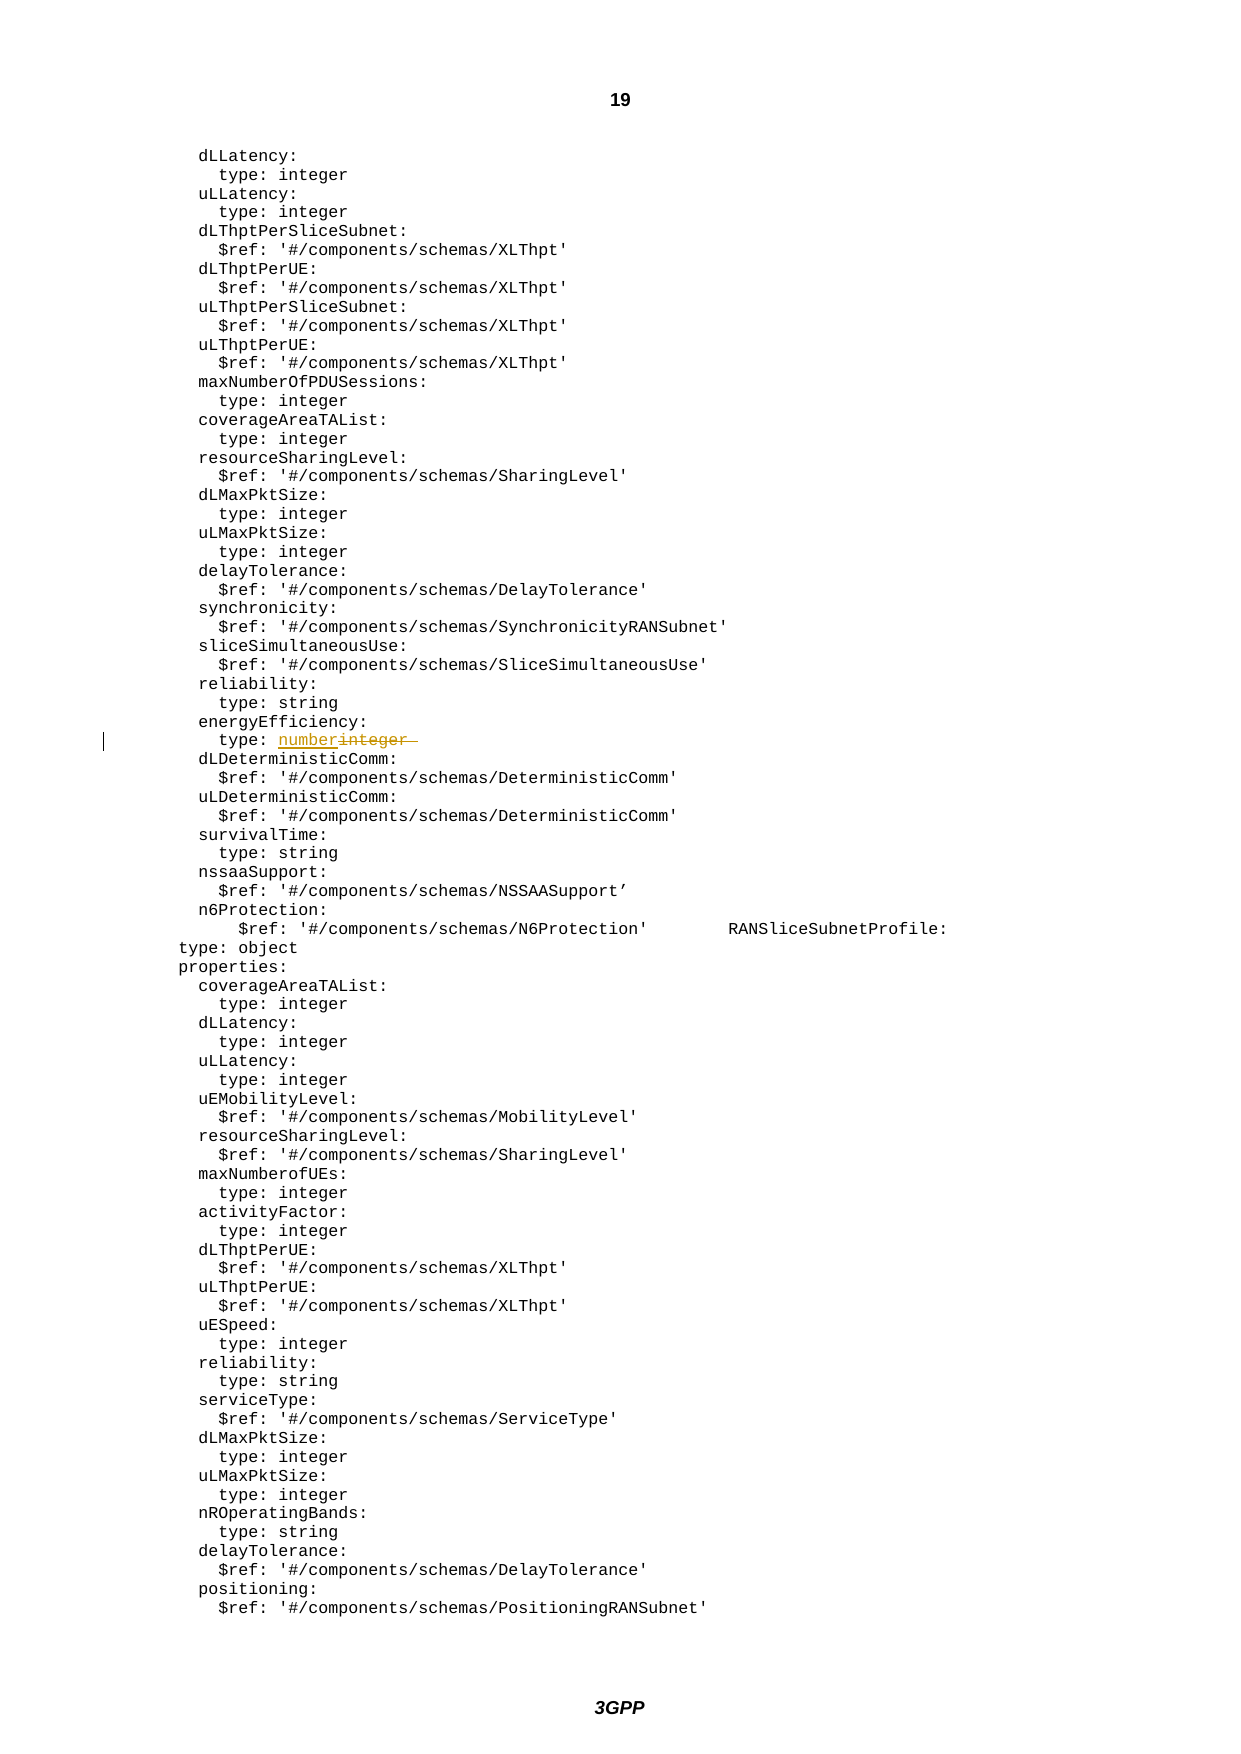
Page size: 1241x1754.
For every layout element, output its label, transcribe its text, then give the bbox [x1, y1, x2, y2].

text positioning: [118, 1580, 1122, 1599]
text dLThptPerSliceSubnet: [118, 223, 1122, 242]
text $ref: '#/components/schemas/DeterministicComm' [118, 807, 1122, 826]
text dLLatency: [118, 147, 1122, 166]
text dLMaxPktSize: [118, 487, 1122, 506]
text reliability: [118, 675, 1122, 694]
text type: integer [118, 1335, 1122, 1354]
text $ref: '#/components/schemas/DelayTolerance' [118, 581, 1122, 600]
text type: object [118, 939, 1122, 958]
text delayTolerance: [118, 1543, 1122, 1562]
text coverageAreaTAList: [118, 411, 1122, 430]
text uLLatency: [118, 1052, 1122, 1071]
text type: integer [118, 1448, 1122, 1467]
text uLLatency: [118, 185, 1122, 204]
text uEMobilityLevel: [118, 1090, 1122, 1109]
text synchronicity: [118, 600, 1122, 619]
text $ref: '#/components/schemas/DeterministicComm' [118, 770, 1122, 788]
text $ref: '#/components/schemas/SliceSimultaneousUse' [118, 657, 1122, 675]
text activityFactor: [118, 1203, 1122, 1222]
text uLMaxPktSize: [118, 1467, 1122, 1486]
text type: [118, 732, 1122, 751]
text $ref: '#/components/schemas/XLThpt' [118, 355, 1122, 374]
text uLMaxPktSize: [118, 524, 1122, 543]
text resourceSharingLevel: [118, 449, 1122, 468]
text $ref: '#/components/schemas/XLThpt' [118, 242, 1122, 261]
text type: integer [118, 996, 1122, 1015]
text $ref: '#/components/schemas/XLThpt' [118, 317, 1122, 336]
text uLDeterministicComm: [118, 788, 1122, 807]
text $ref: '#/components/schemas/PositioningRANSubnet' [118, 1599, 1122, 1618]
text maxNumberOfPDUSessions: [118, 374, 1122, 393]
text $ref: '#/components/schemas/ServiceType' [118, 1411, 1122, 1429]
text resourceSharingLevel: [118, 1128, 1122, 1147]
text type: integer [118, 1222, 1122, 1241]
text serviceType: [118, 1392, 1122, 1411]
text $ref: '#/components/schemas/XLThpt' [118, 279, 1122, 298]
text $ref: '#/components/schemas/NSSAASupport’ [118, 883, 1122, 902]
text type: integer [118, 1034, 1122, 1052]
text uESpeed: [118, 1316, 1122, 1335]
text dLThptPerUE: [118, 1241, 1122, 1260]
text uLThptPerSliceSubnet: [118, 298, 1122, 317]
text type: integer [118, 506, 1122, 524]
text nssaaSupport: [118, 864, 1122, 883]
text $ref: '#/components/schemas/DelayTolerance' [118, 1562, 1122, 1580]
text dLThptPerUE: [118, 261, 1122, 279]
text delayTolerance: [118, 562, 1122, 581]
text $ref: '#/components/schemas/N6Protection' RANSliceSubnetProfile: [118, 921, 1122, 939]
text energyEfficiency: [118, 713, 1122, 732]
text $ref: '#/components/schemas/XLThpt' [118, 1260, 1122, 1279]
text $ref: '#/components/schemas/MobilityLevel' [118, 1109, 1122, 1128]
text type: integer [118, 204, 1122, 223]
text type: integer [118, 1071, 1122, 1090]
text type: integer [118, 1486, 1122, 1505]
text type: integer [118, 393, 1122, 411]
text type: integer [118, 1184, 1122, 1203]
text type: integer [118, 543, 1122, 562]
text survivalTime: [118, 826, 1122, 845]
text uLThptPerUE: [118, 1279, 1122, 1298]
text uLThptPerUE: [118, 336, 1122, 355]
text reliability: [118, 1354, 1122, 1373]
text dLLatency: [118, 1015, 1122, 1034]
text properties: [118, 958, 1122, 977]
text $ref: '#/components/schemas/SharingLevel' [118, 468, 1122, 487]
text dLMaxPktSize: [118, 1429, 1122, 1448]
text n6Protection: [118, 902, 1122, 921]
text sliceSimultaneousUse: [118, 638, 1122, 657]
text maxNumberofUEs: [118, 1166, 1122, 1184]
text type: string [118, 694, 1122, 713]
text $ref: '#/components/schemas/SynchronicityRANSubnet' [118, 619, 1122, 638]
text type: string [118, 845, 1122, 864]
text $ref: '#/components/schemas/XLThpt' [118, 1298, 1122, 1316]
text nROperatingBands: [118, 1505, 1122, 1524]
text $ref: '#/components/schemas/SharingLevel' [118, 1147, 1122, 1166]
text coverageAreaTAList: [118, 977, 1122, 996]
text type: string [118, 1373, 1122, 1392]
text type: integer [118, 430, 1122, 449]
text type: integer [118, 166, 1122, 185]
text dLDeterministicComm: [118, 751, 1122, 770]
text type: string [118, 1524, 1122, 1543]
